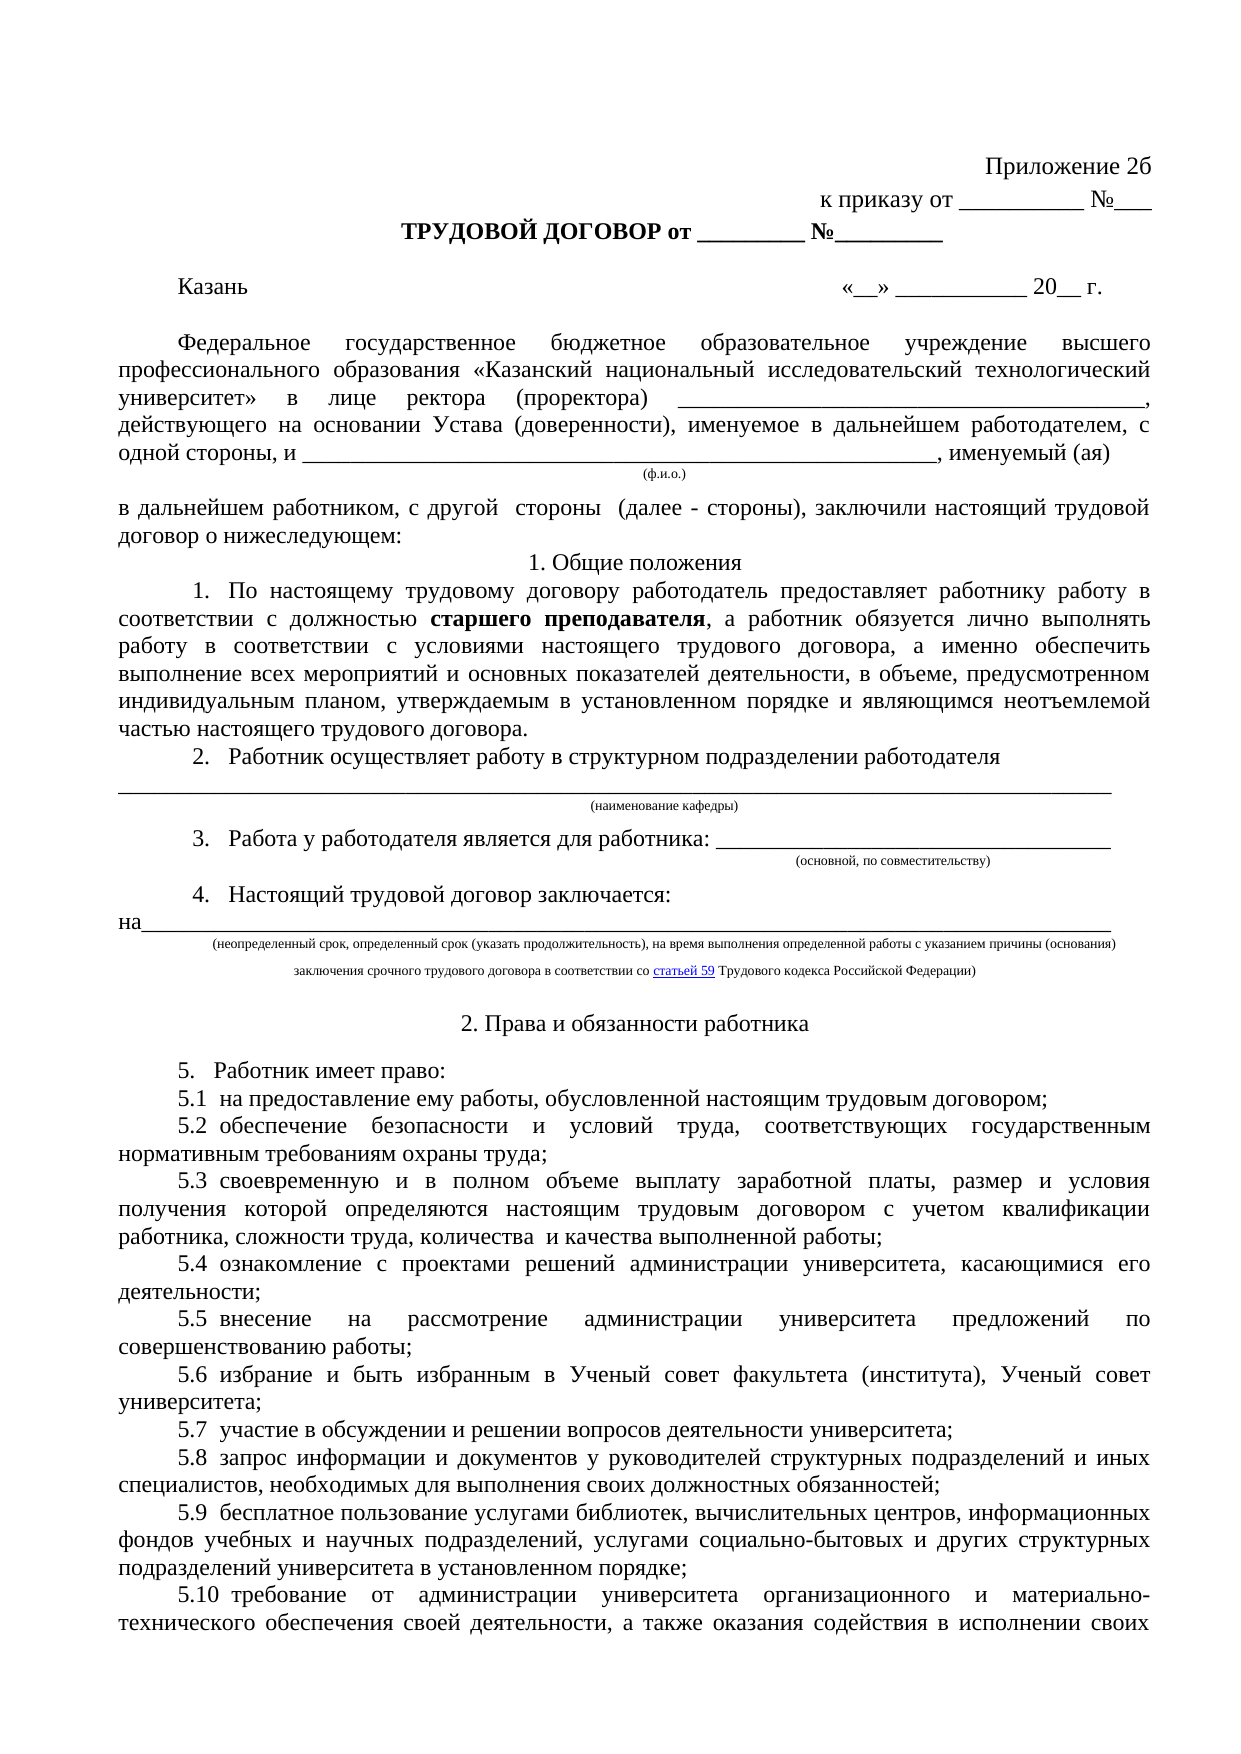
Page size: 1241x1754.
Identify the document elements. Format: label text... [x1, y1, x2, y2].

text 5.9 бесплатное пользование услугами библиотек, вычислительных центров, информационных фондов учебных и научных подразделений, услугами социально-бытовых и других структурных подразделений университета в установленном порядке; [118, 1498, 1152, 1581]
text 5.3 своевременную и в полном объеме выплату заработной платы, размер и условия получения которой определяются настоящим трудовым договором с учетом квалификации работника, сложности труда, количества и качества выполненной работы; [118, 1166, 1152, 1249]
text Федеральное государственное бюджетное образовательное учреждение высшего профессионального образования «Казанский национальный исследовательский технологический университет» в лице ректора (проректора) _______________________________________, действующего на основании Устава (доверенности), именуемое в дальнейшем работодателем, с одной стороны, и _____________________________________________________, именуемый (ая) [118, 328, 1152, 466]
text 5.4 ознакомление с проектами решений администрации университета, касающимися его деятельности; [118, 1249, 1152, 1304]
text 4. Настоящий трудовой договор заключается: на_________________________________________________________________________________ [118, 880, 1152, 935]
text 1. Общие положения [118, 548, 1152, 576]
text (ф.и.о.) [118, 466, 1152, 493]
text 5.2 обеспечение безопасности и условий труда, соответствующих государственным нормативным требованиям охраны труда; [118, 1111, 1152, 1166]
text 5.6 избрание и быть избранным в Ученый совет факультета (института), Ученый совет университета; [118, 1360, 1152, 1415]
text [118, 1581, 1152, 1636]
text (неопределенный срок, определенный срок (указать продолжительность), на время выполнения определенной работы с указанием причины (основания) заключения срочного трудового договора в соответствии со статьей 59 Трудового кодекса Российской Федерации) [118, 935, 1152, 990]
text 3. Работа у работодателя является для работника: _________________________________ [118, 824, 1152, 852]
text 1. По настоящему трудовому договору работодатель предоставляет работнику работу в соответствии с должностью старшего преподавателя, а работник обязуется лично выполнять работу в соответствии с условиями настоящего трудового договора, а именно обеспечить выполнение всех мероприятий и основных показателей деятельности, в объеме, предусмотренном индивидуальным планом, утверждаемым в установленном порядке и являющимся неотъемлемой частью настоящего трудового договора. [118, 576, 1152, 742]
text 5. Работник имеет право: [177, 1056, 1152, 1084]
text 5.1 на предоставление ему работы, обусловленной настоящим трудовым договором; [118, 1084, 1152, 1111]
text 5.5 внесение на рассмотрение администрации университета предложений по совершенствованию работы; [118, 1304, 1152, 1360]
text 5.7 участие в обсуждении и решении вопросов деятельности университета; [118, 1415, 1152, 1442]
text Казань «__» ___________ 20__ г. [118, 272, 1152, 300]
text 5.8 запрос информации и документов у руководителей структурных подразделений и иных специалистов, необходимых для выполнения своих должностных обязанностей; [118, 1442, 1152, 1498]
text (наименование кафедры) [118, 797, 1152, 824]
text 2. Права и обязанности работника [118, 1009, 1152, 1037]
text к приказу от __________ №___ [118, 184, 1152, 213]
text 2. Работник осуществляет работу в структурном подразделении работодателя [118, 742, 1152, 769]
text ТРУДОВОЙ ДОГОВОР от _________ №_________ [118, 217, 1152, 245]
text Приложение 2б [118, 151, 1152, 180]
text (основной, по совместительству) [561, 852, 1152, 880]
text в дальнейшем работником, с другой стороны (далее - стороны), заключили настоящий трудовой договор о нижеследующем: [118, 493, 1152, 548]
text ___________________________________________________________________________________ [118, 769, 1152, 797]
